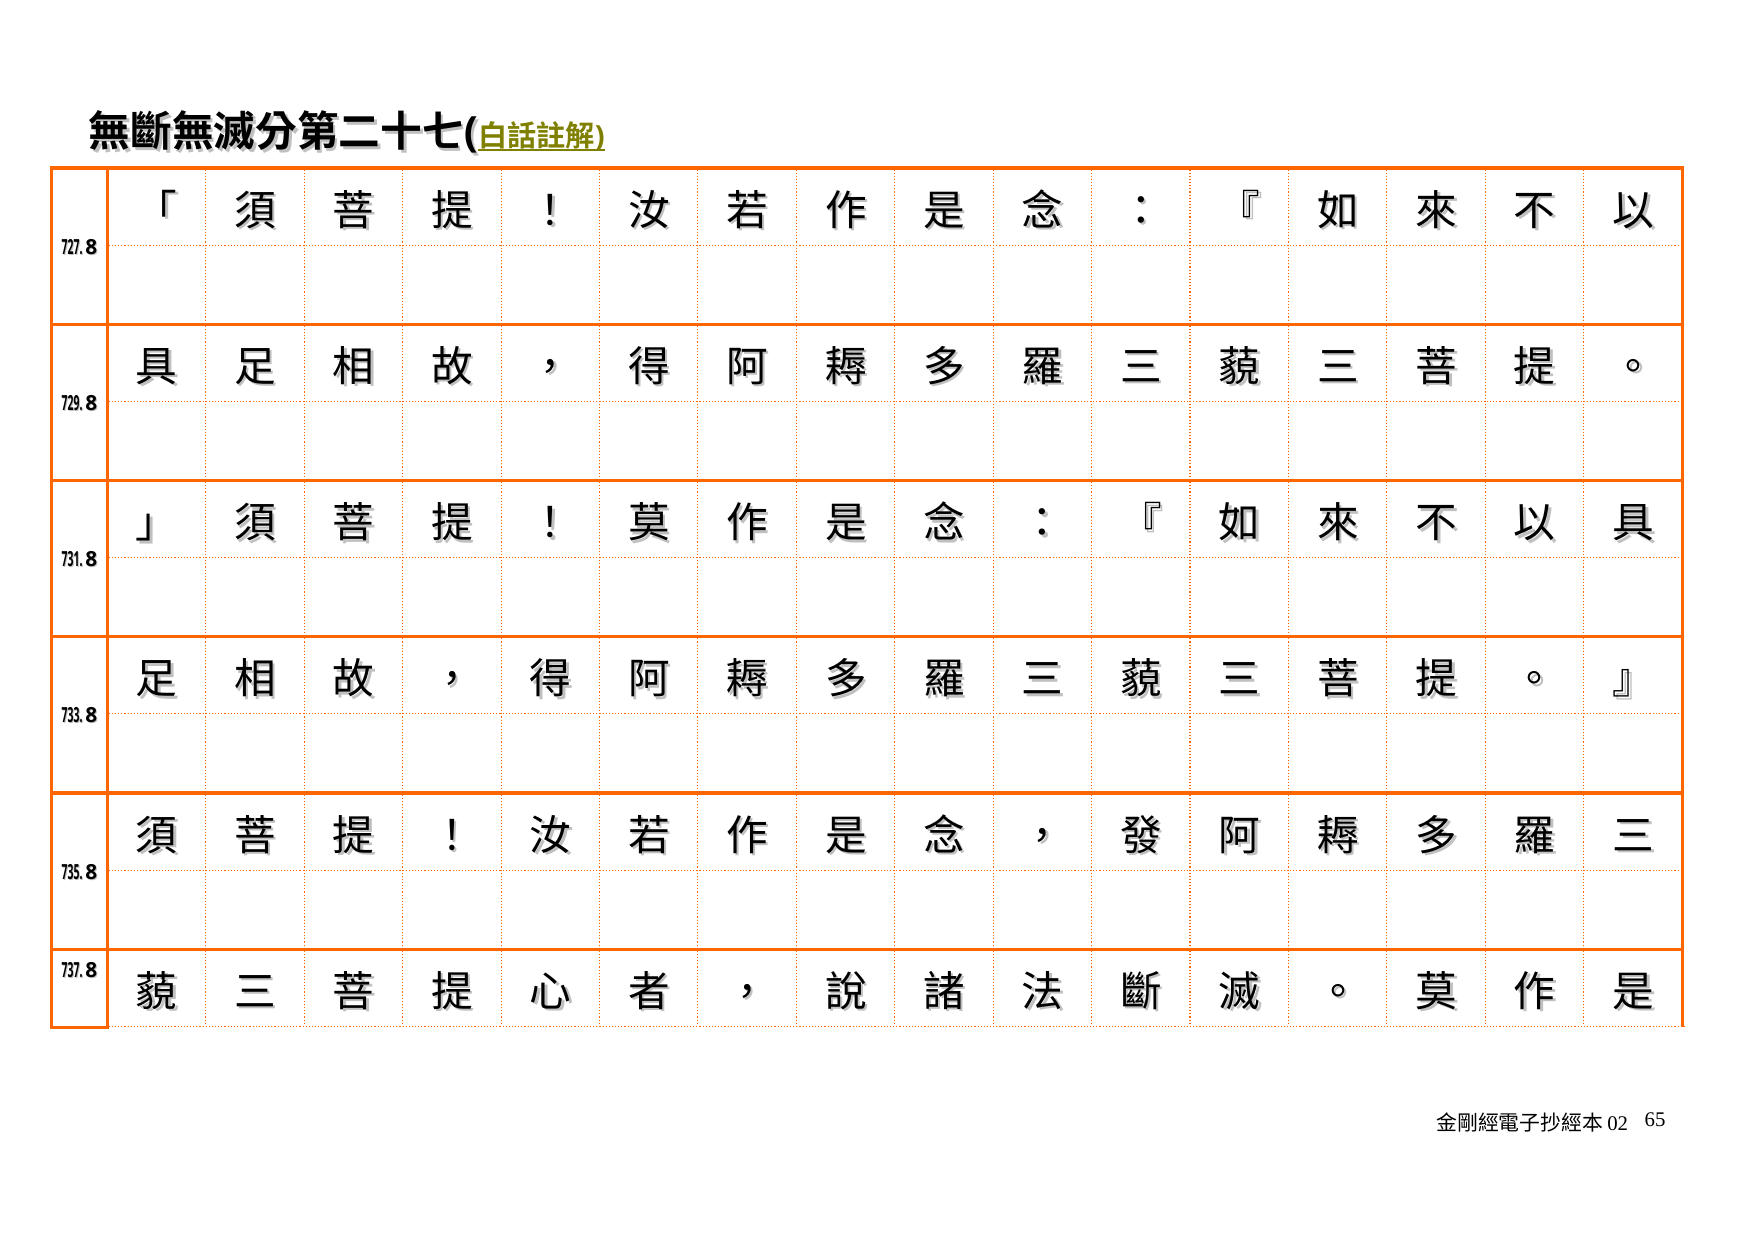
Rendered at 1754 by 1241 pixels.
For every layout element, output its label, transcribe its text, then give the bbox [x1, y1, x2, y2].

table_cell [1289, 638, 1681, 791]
subtitle 無斷無滅分第二十七(白話註解) [89, 91, 1665, 166]
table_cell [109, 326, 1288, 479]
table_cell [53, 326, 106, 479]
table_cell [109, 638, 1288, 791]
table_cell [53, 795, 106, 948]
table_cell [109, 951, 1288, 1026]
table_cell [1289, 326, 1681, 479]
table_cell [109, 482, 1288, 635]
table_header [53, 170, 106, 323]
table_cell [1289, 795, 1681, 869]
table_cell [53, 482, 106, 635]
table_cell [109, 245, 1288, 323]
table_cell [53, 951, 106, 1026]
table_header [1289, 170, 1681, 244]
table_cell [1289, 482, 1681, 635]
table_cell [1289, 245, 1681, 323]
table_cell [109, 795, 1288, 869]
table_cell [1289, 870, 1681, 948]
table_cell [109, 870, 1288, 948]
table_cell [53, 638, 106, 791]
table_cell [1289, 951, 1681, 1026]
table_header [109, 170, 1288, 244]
